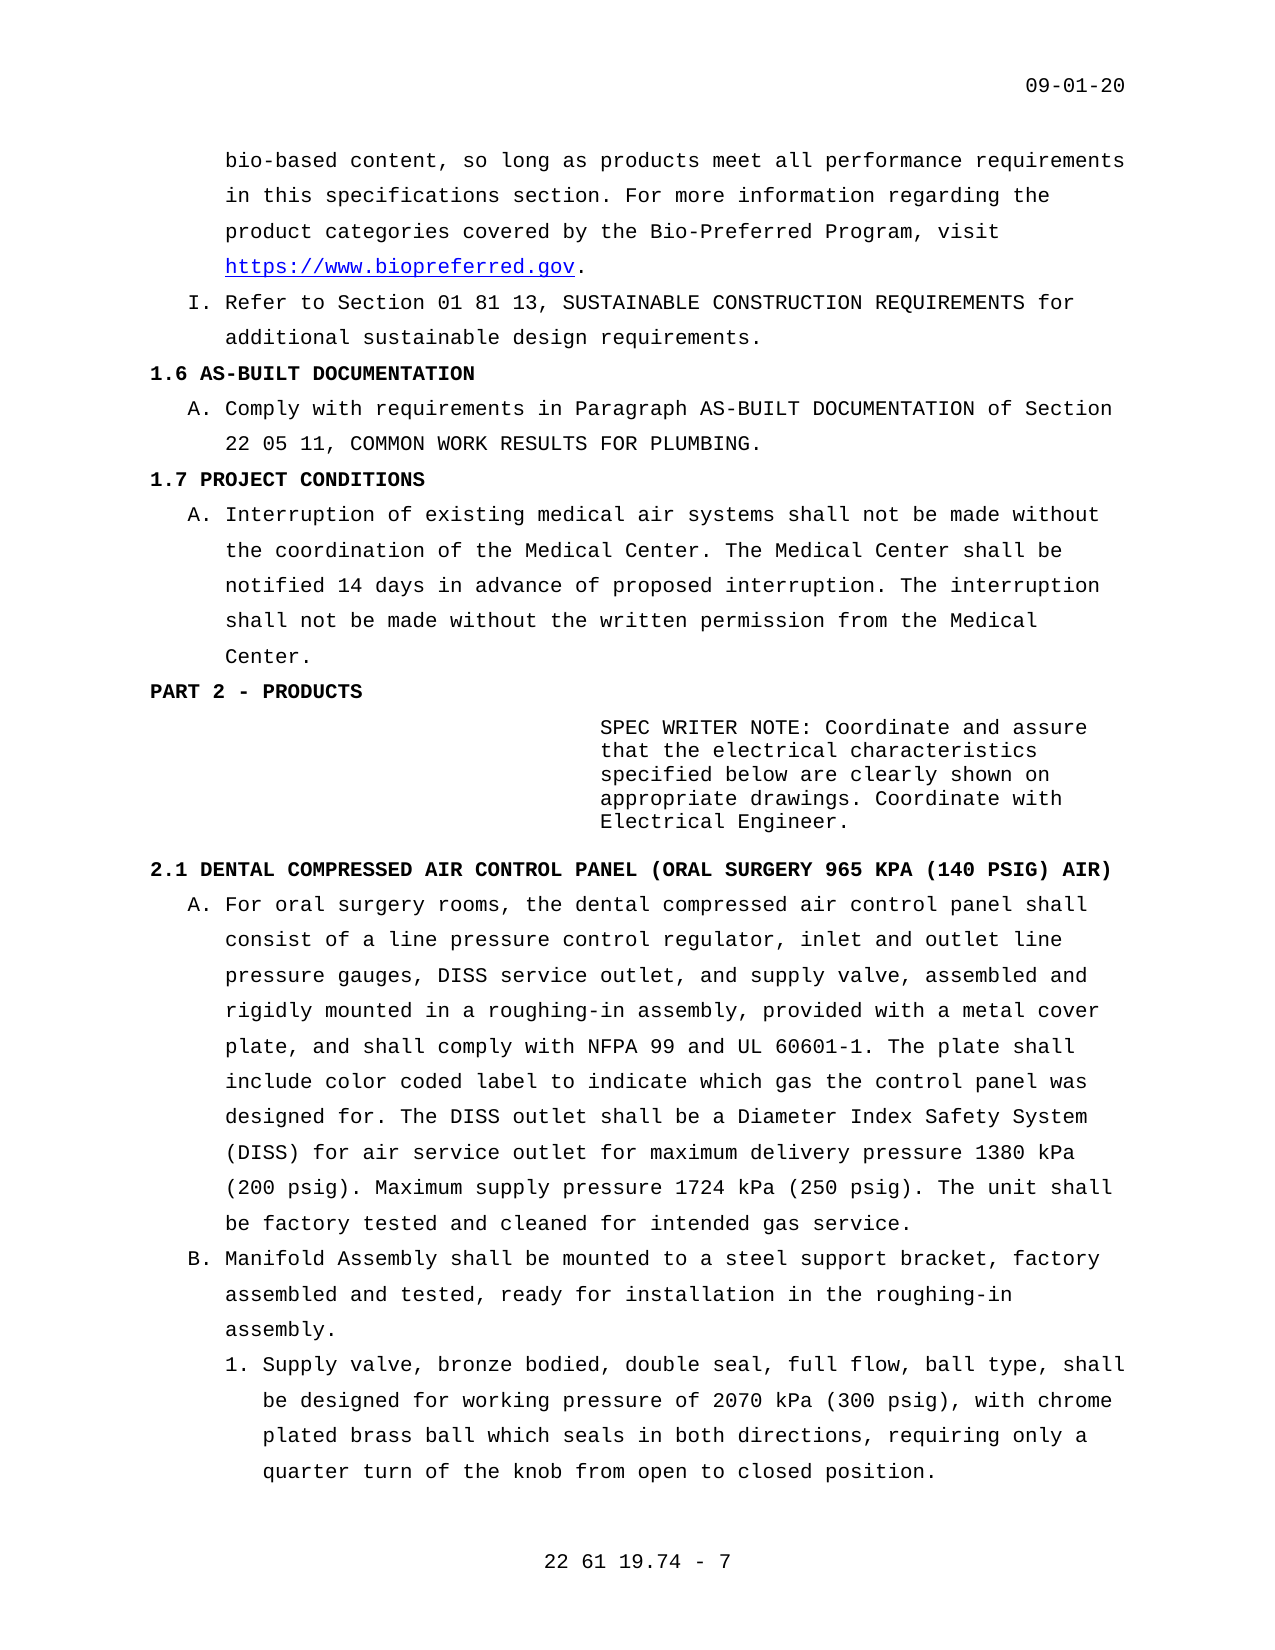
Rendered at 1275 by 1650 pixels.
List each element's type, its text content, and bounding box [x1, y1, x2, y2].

text AS-BUILT DOCUMENTATION [150, 362, 1125, 386]
text PROJECT CONDITIONS [150, 469, 1125, 492]
text For oral surgery rooms, the dental compressed air control panel shall consist of a line pressure control regulator, inlet and outlet line pressure gauges, DISS service outlet, and supply valve, assembled and rigidly mounted in a roughing-in assembly, provided with a metal cover plate, and shall comply with NFPA 99 and UL 60601-1. The plate shall include color coded label to indicate which gas the control panel was designed for. The DISS outlet shall be a Diameter Index Safety System (DISS) for air service outlet for maximum delivery pressure 1380 kPa (200 psig). Maximum supply pressure 1724 kPa (250 psig). The unit shall be factory tested and cleaned for intended gas service. [187, 894, 1125, 1236]
text Interruption of existing medical air systems shall not be made without the coordination of the Medical Center. The Medical Center shall be notified 14 days in advance of proposed interruption. The interruption shall not be made without the written permission from the Medical Center. [187, 504, 1125, 669]
text Comply with requirements in Paragraph AS-BUILT DOCUMENTATION of Section 22 05 11, COMMON WORK RESULTS FOR PLUMBING. [187, 398, 1125, 457]
text DENTAL COMPRESSED AIR CONTROL PANEL (ORAL SURGERY 965 Kpa (140 PSIG) AIR) [150, 858, 1125, 882]
text Refer to Section 01 81 13, SUSTAINABLE CONSTRUCTION REQUIREMENTS for additional sustainable design requirements. [187, 292, 1125, 351]
text Supply valve, bronze bodied, double seal, full flow, ball type, shall be designed for working pressure of 2070 kPa (300 psig), with chrome plated brass ball which seals in both directions, requiring only a quarter turn of the knob from open to closed position. [225, 1354, 1125, 1484]
text Manifold Assembly shall be mounted to a steel support bracket, factory assembled and tested, ready for installation in the roughing-in assembly. [187, 1248, 1125, 1343]
text PRODUCTS [150, 681, 1125, 705]
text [187, 150, 1125, 280]
text SPEC WRITER NOTE: Coordinate and assure that the electrical characteristics specified below are clearly shown on appropriate drawings. Coordinate with Electrical Engineer. [600, 717, 1125, 835]
